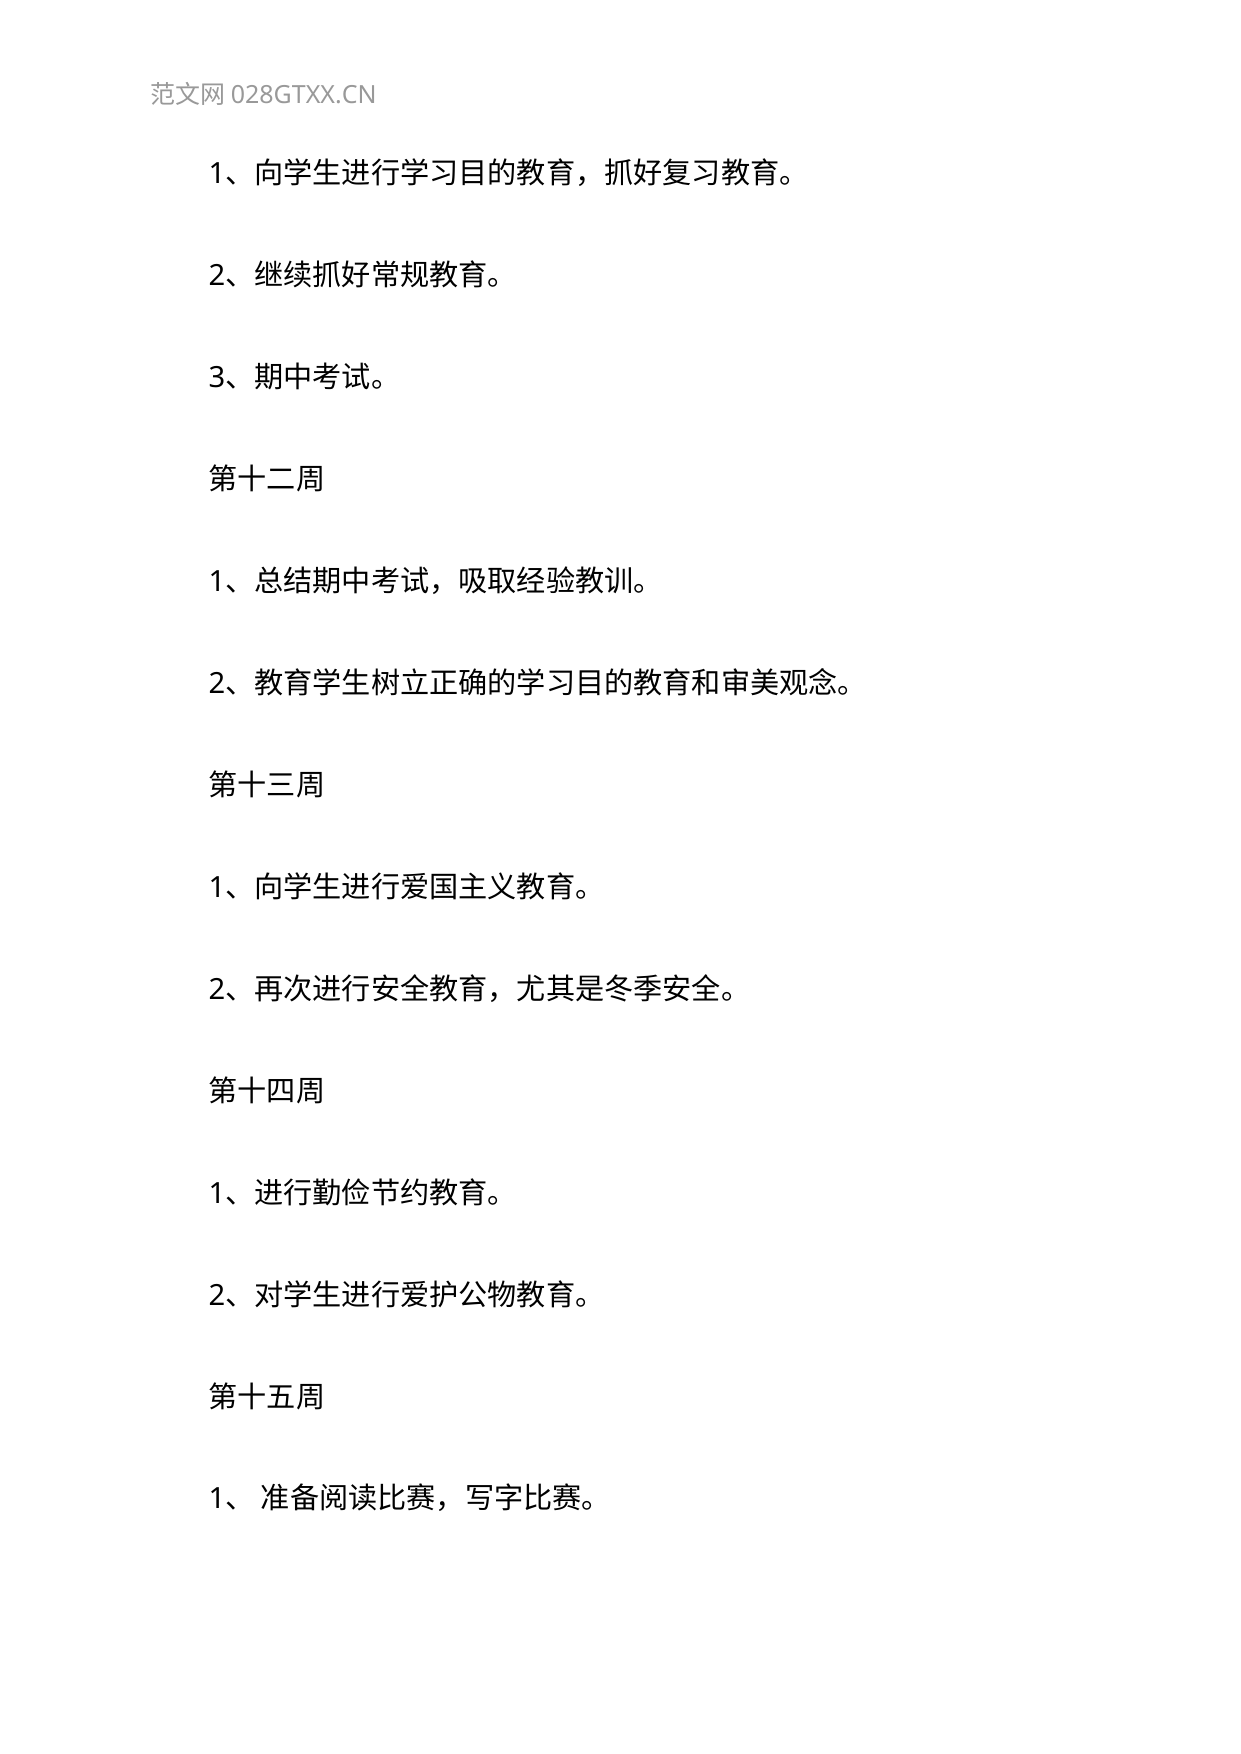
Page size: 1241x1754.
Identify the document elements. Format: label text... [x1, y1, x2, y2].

text 2、再次进行安全教育，尤其是冬季安全。 [150, 965, 1090, 1008]
text 1、总结期中考试，吸取经验教训。 [150, 558, 1090, 600]
text 第十二周 [150, 456, 1090, 498]
text 1、进行勤俭节约教育。 [150, 1169, 1090, 1212]
text 1、 准备阅读比赛，写字比赛。 [150, 1475, 1090, 1517]
text 1、向学生进行学习目的教育，抓好复习教育。 [150, 150, 1090, 192]
text 第十五周 [150, 1373, 1090, 1415]
text 第十三周 [150, 762, 1090, 804]
text 2、对学生进行爱护公物教育。 [150, 1271, 1090, 1313]
text 2、继续抓好常规教育。 [150, 252, 1090, 294]
text 第十四周 [150, 1067, 1090, 1110]
text 2、教育学生树立正确的学习目的教育和审美观念。 [150, 660, 1090, 702]
text 1、向学生进行爱国主义教育。 [150, 863, 1090, 906]
text 3、期中考试。 [150, 354, 1090, 396]
